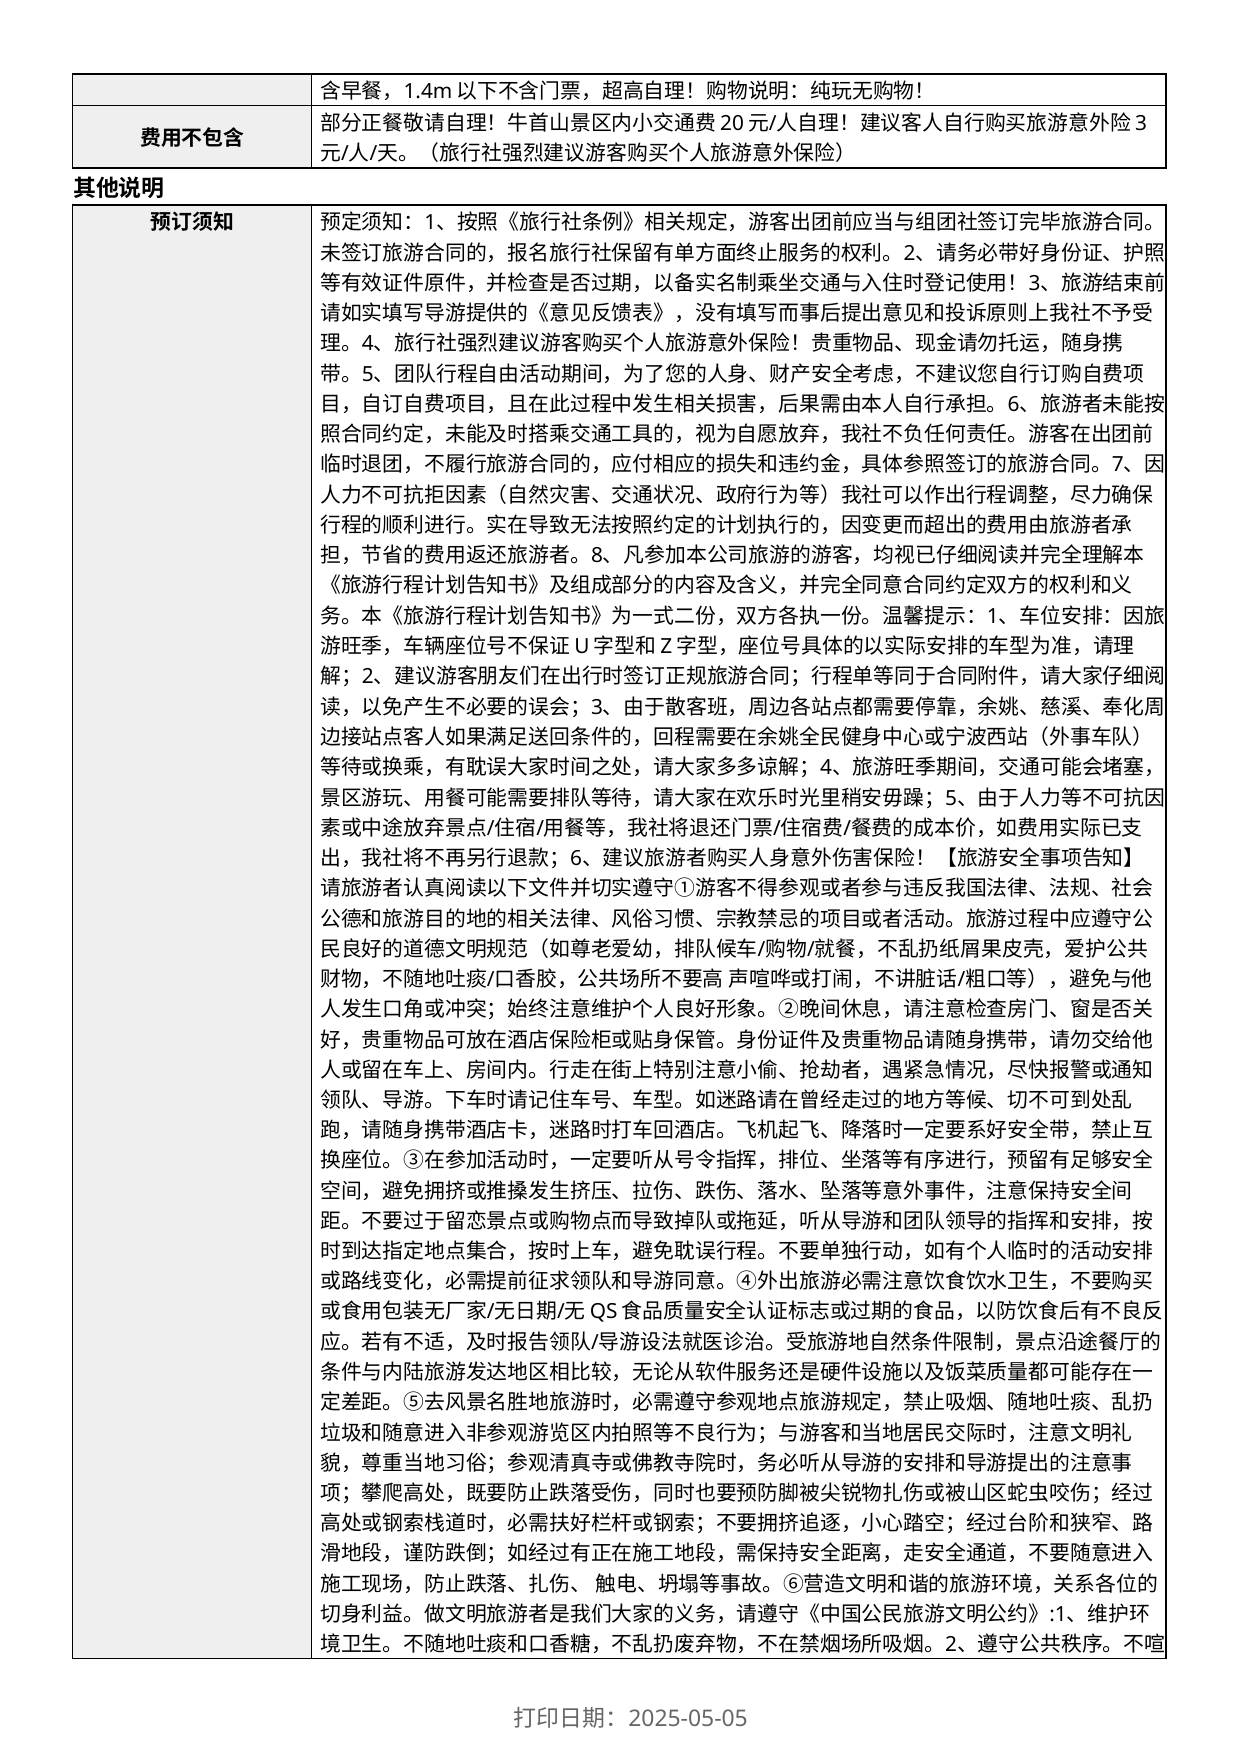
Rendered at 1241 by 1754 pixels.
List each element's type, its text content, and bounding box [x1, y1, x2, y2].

table_header 预订须知 [73, 206, 311, 1658]
table_header 费用包含 [73, 75, 311, 105]
table_cell 费用不包含 [73, 106, 311, 167]
text 其他说明 [73, 169, 1167, 203]
table_header 预定须知： [312, 206, 1165, 1658]
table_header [312, 75, 1165, 105]
table_cell 部分正餐敬请自理！ [312, 106, 1165, 167]
